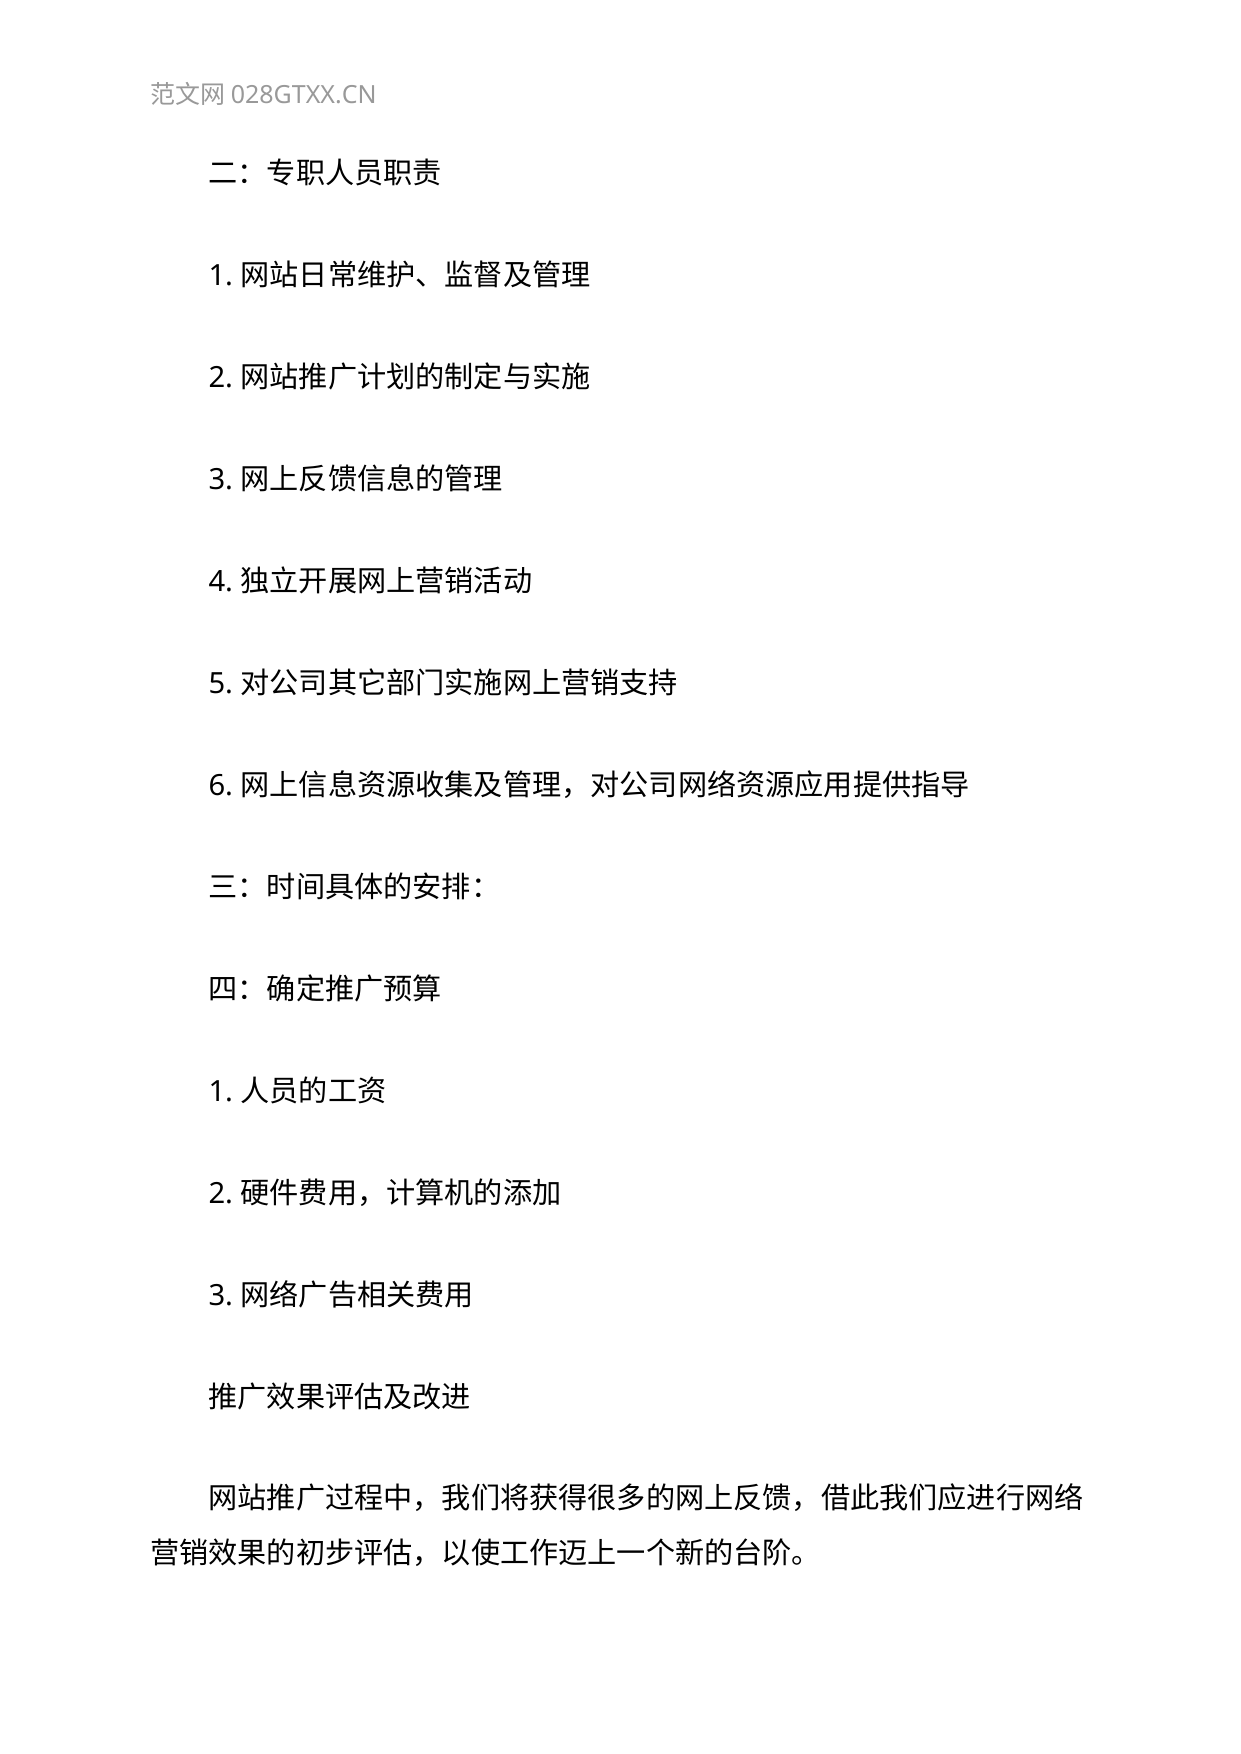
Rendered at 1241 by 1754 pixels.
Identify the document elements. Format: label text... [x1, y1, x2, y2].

text 3. 网络广告相关费用 [150, 1271, 1090, 1313]
text 推广效果评估及改进 [150, 1373, 1090, 1415]
text 1. 网站日常维护、监督及管理 [150, 252, 1090, 294]
text 四：确定推广预算 [150, 965, 1090, 1008]
text 5. 对公司其它部门实施网上营销支持 [150, 660, 1090, 702]
text 三：时间具体的安排： [150, 864, 1090, 906]
text 网站推广过程中，我们将获得很多的网上反馈，借此我们应进行网络营销效果的初步评估，以使工作迈上一个新的台阶。 [150, 1475, 1090, 1572]
text 3. 网上反馈信息的管理 [150, 456, 1090, 498]
text 4. 独立开展网上营销活动 [150, 558, 1090, 600]
text 1. 人员的工资 [150, 1067, 1090, 1109]
text 二：专职人员职责 [150, 150, 1090, 192]
text 2. 网站推广计划的制定与实施 [150, 354, 1090, 396]
text 6. 网上信息资源收集及管理，对公司网络资源应用提供指导 [150, 762, 1090, 804]
text 2. 硬件费用，计算机的添加 [150, 1169, 1090, 1212]
